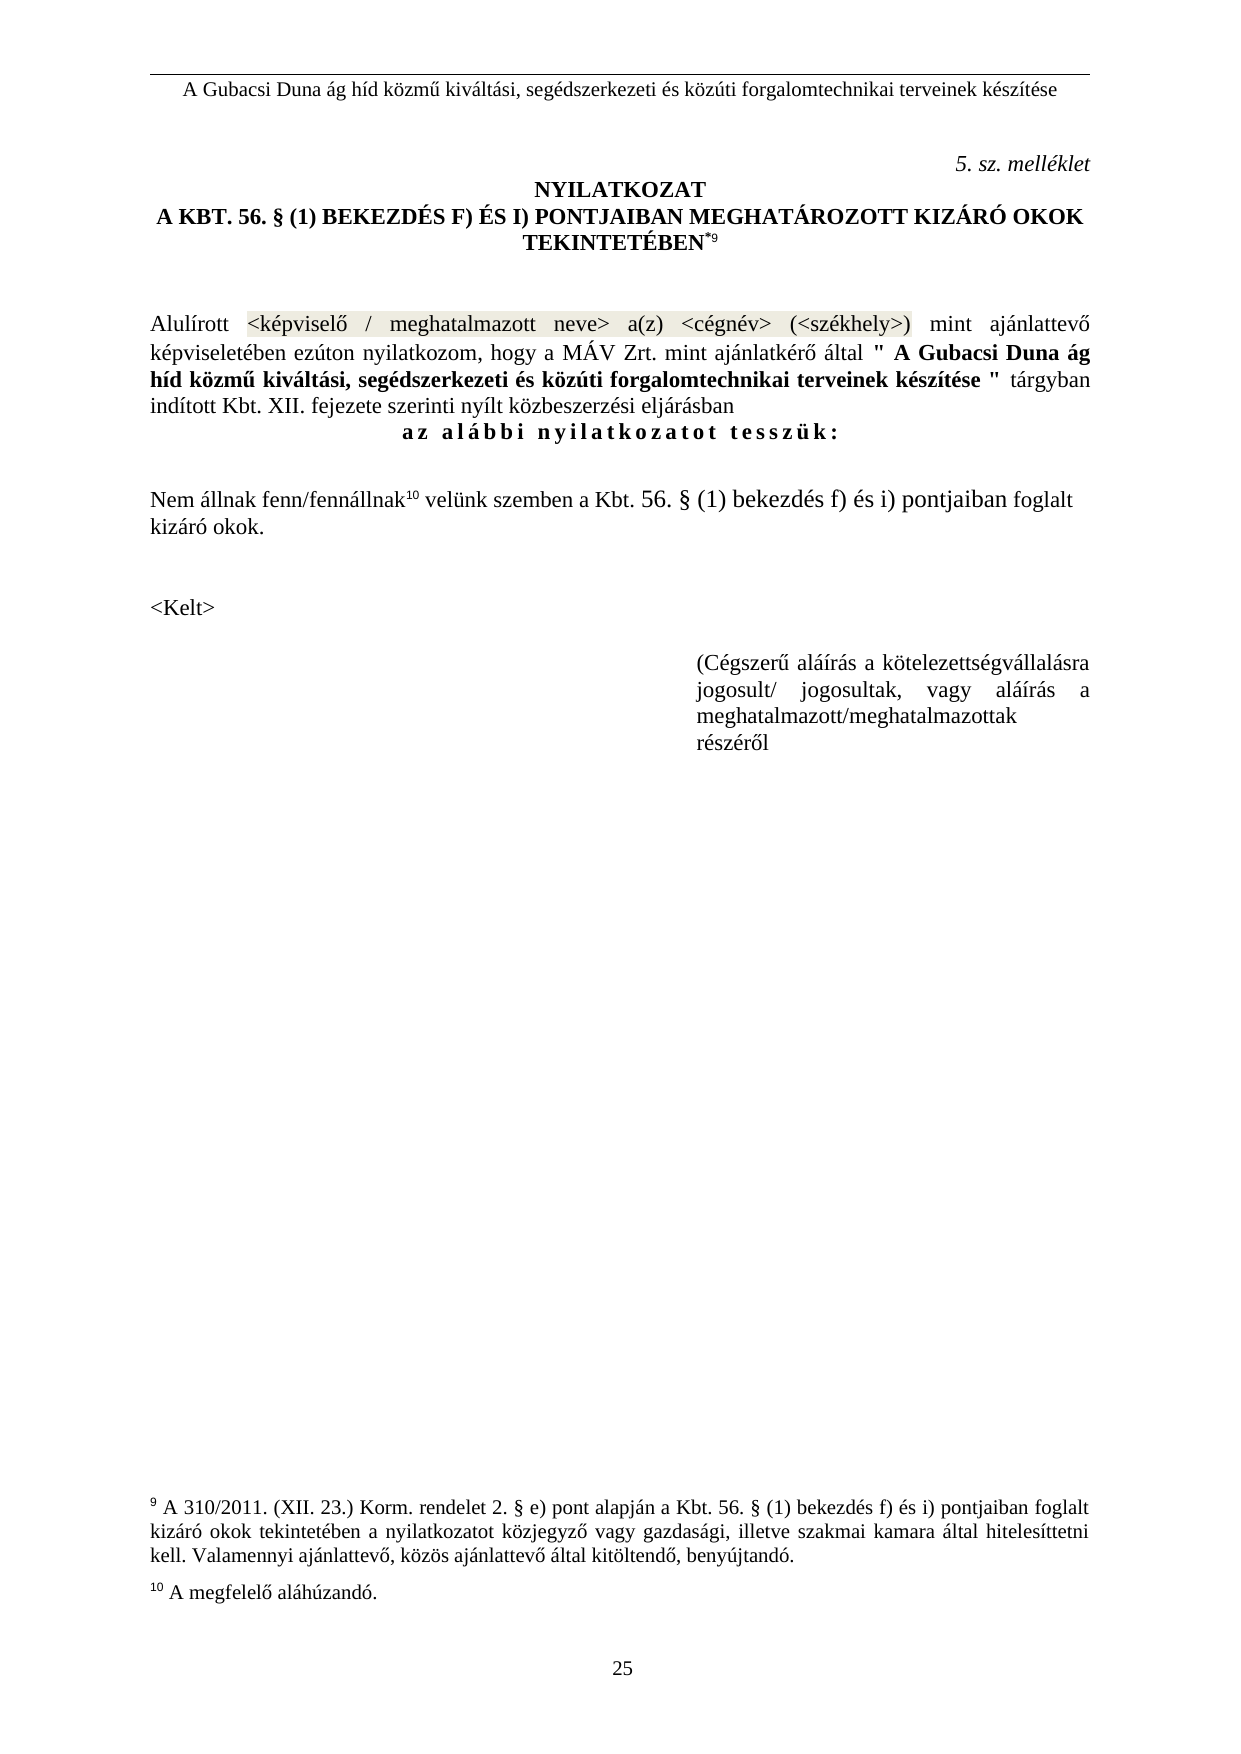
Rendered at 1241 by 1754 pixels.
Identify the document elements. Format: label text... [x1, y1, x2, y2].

text <Kelt> [150, 594, 1090, 621]
text Nem állnak fenn/fennállnak velünk szemben a Kbt. 56. § (1) bekezdés f) és i) pontjaiban foglalt kizáró okok. [150, 484, 1090, 539]
text az alábbi nyilatkozatot tesszük: [150, 418, 1090, 445]
text (Cégszerű aláírás a kötelezettségvállalásra jogosult/ jogosultak, vagy aláírás a meghatalmazott/meghatalmazottak részéről [696, 649, 1090, 755]
text a Kbt. 56. § (1) bekezdés f) és i) pontjaiban meghatározott kizáró okok tekintetében* [150, 203, 1090, 255]
text NYILATKOZAT [150, 176, 1090, 203]
text Alulírott <képviselő / meghatalmazott neve> a(z) <cégnév> (<székhely>) mint ajánlattevő képviseletében ezúton nyilatkozom, hogy a MÁV Zrt. mint ajánlatkérő által " A Gubacsi Duna ág híd közmű kiváltási, segédszerkezeti és közúti forgalomtechnikai terveinek készítése " tárgyban indított Kbt. XII. fejezete szerinti nyílt közbeszerzési eljárásban [150, 311, 1090, 418]
text 5. sz. melléklet [150, 150, 1090, 176]
